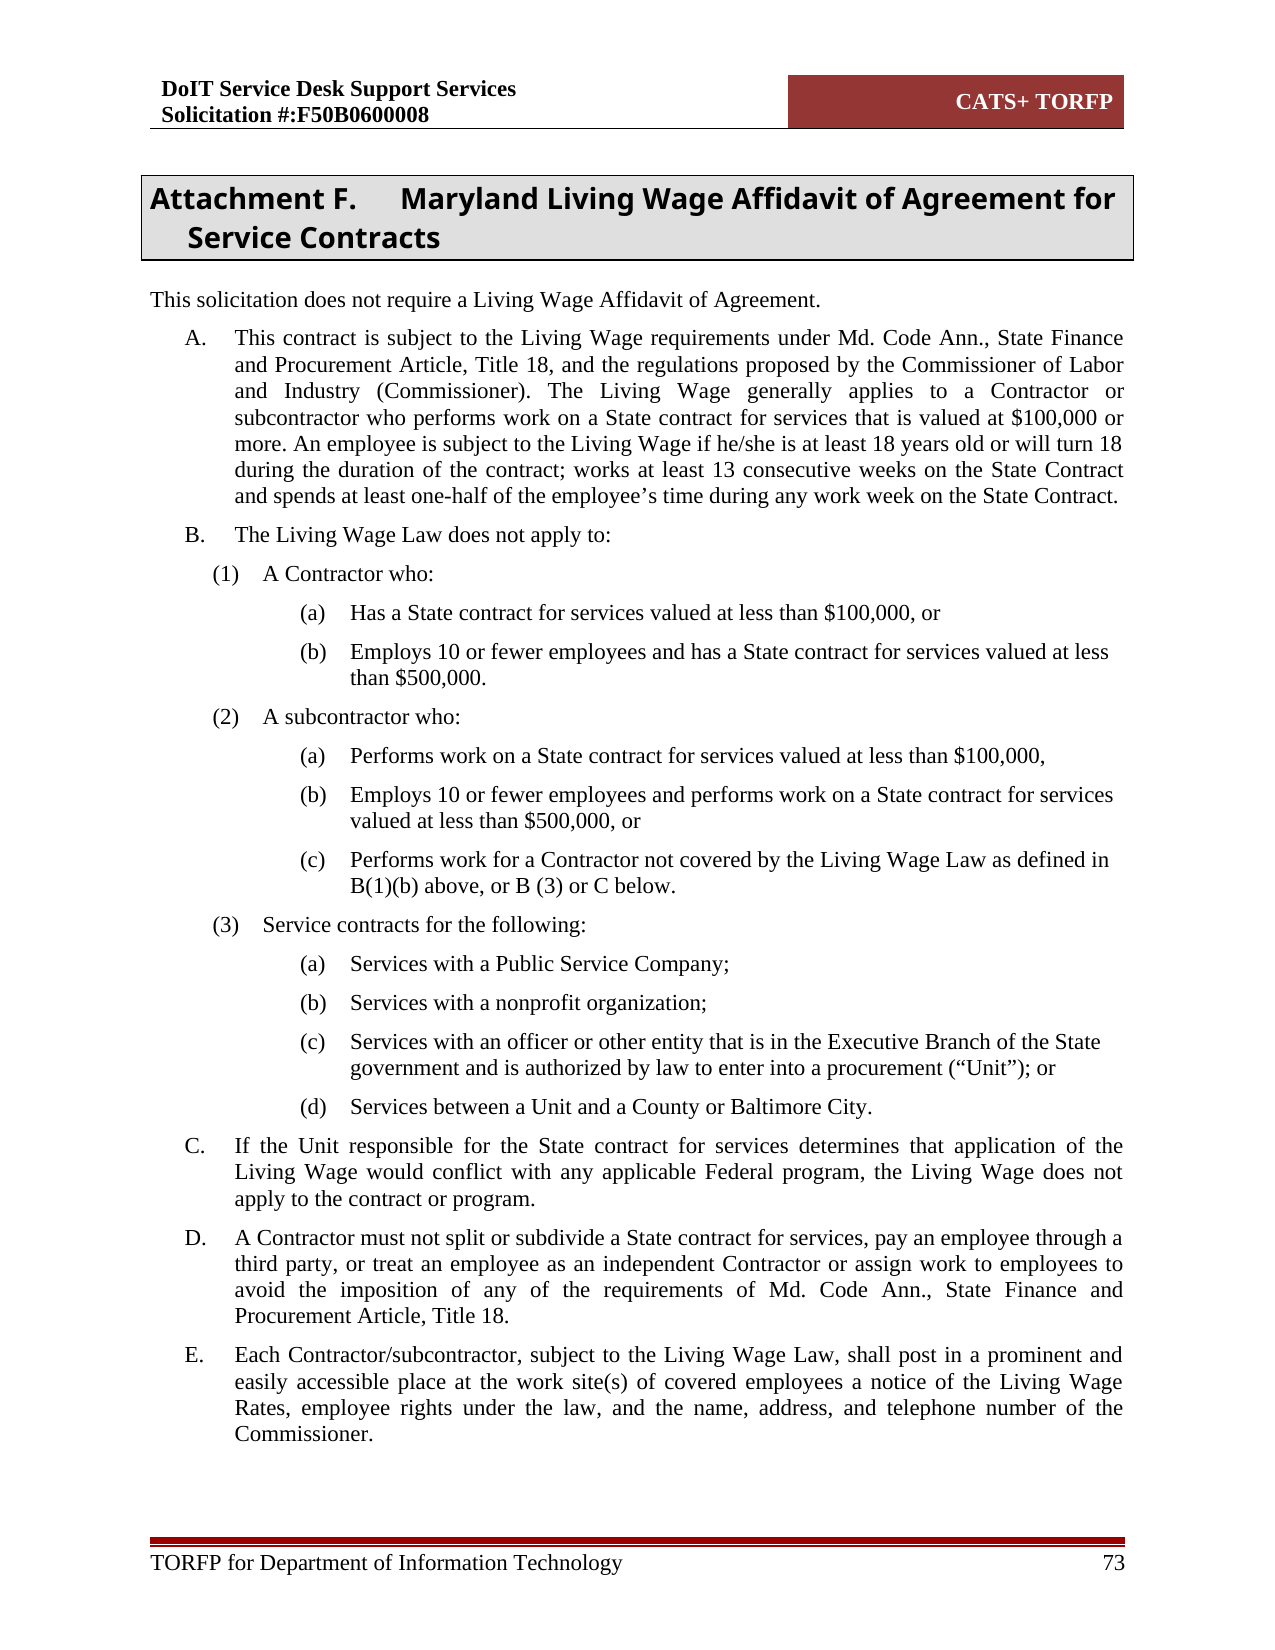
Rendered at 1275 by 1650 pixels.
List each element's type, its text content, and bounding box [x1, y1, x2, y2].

text (d) Services between a Unit and a County or Baltimore City. [300, 1093, 1125, 1119]
text Maryland Living Wage Affidavit of Agreement for Service Contracts [142, 176, 1133, 259]
text (3) Service contracts for the following: [212, 911, 1125, 938]
text A. This contract is subject to the Living Wage requirements under Md. Code Ann., State Finance and Procurement Article, Title 18, and the regulations proposed by the Commissioner of Labor and Industry (Commissioner). The Living Wage generally applies to a Contractor or subcontractor who performs work on a State contract for services that is valued at $100,000 or more. An employee is subject to the Living Wage if he/she is at least 18 years old or will turn 18 during the duration of the contract; works at least 13 consecutive weeks on the State Contract and spends at least one-half of the employee’s time during any work week on the State Contract. [184, 324, 1125, 509]
text (c) Performs work for a Contractor not covered by the Living Wage Law as defined in B(1)(b) above, or B (3) or C below. [300, 846, 1125, 899]
text (b) Employs 10 or fewer employees and has a State contract for services valued at less than $500,000. [300, 638, 1125, 691]
text (a) Has a State contract for services valued at less than $100,000, or [300, 599, 1125, 626]
text B. The Living Wage Law does not apply to: [184, 521, 1125, 548]
text (1) A Contractor who: [212, 560, 1125, 587]
text E. Each Contractor/subcontractor, subject to the Living Wage Law, shall post in a prominent and easily accessible place at the work site(s) of covered employees a notice of the Living Wage Rates, employee rights under the law, and the name, address, and telephone number of the Commissioner. [184, 1341, 1125, 1447]
text (a) Services with a Public Service Company; [300, 950, 1125, 977]
text (a) Performs work on a State contract for services valued at less than $100,000, [300, 742, 1125, 768]
text This solicitation does not require a Living Wage Affidavit of Agreement. [150, 286, 1125, 312]
text C. If the Unit responsible for the State contract for services determines that application of the Living Wage would conflict with any applicable Federal program, the Living Wage does not apply to the contract or program. [184, 1132, 1125, 1211]
text (2) A subcontractor who: [212, 703, 1125, 729]
text (c) Services with an officer or other entity that is in the Executive Branch of the State government and is authorized by law to enter into a procurement (“Unit”); or [300, 1028, 1125, 1081]
text (b) Employs 10 or fewer employees and performs work on a State contract for services valued at less than $500,000, or [300, 781, 1125, 834]
text (b) Services with a nonprofit organization; [300, 989, 1125, 1015]
text D. A Contractor must not split or subdivide a State contract for services, pay an employee through a third party, or treat an employee as an independent Contractor or assign work to employees to avoid the imposition of any of the requirements of Md. Code Ann., State Finance and Procurement Article, Title 18. [184, 1223, 1125, 1329]
